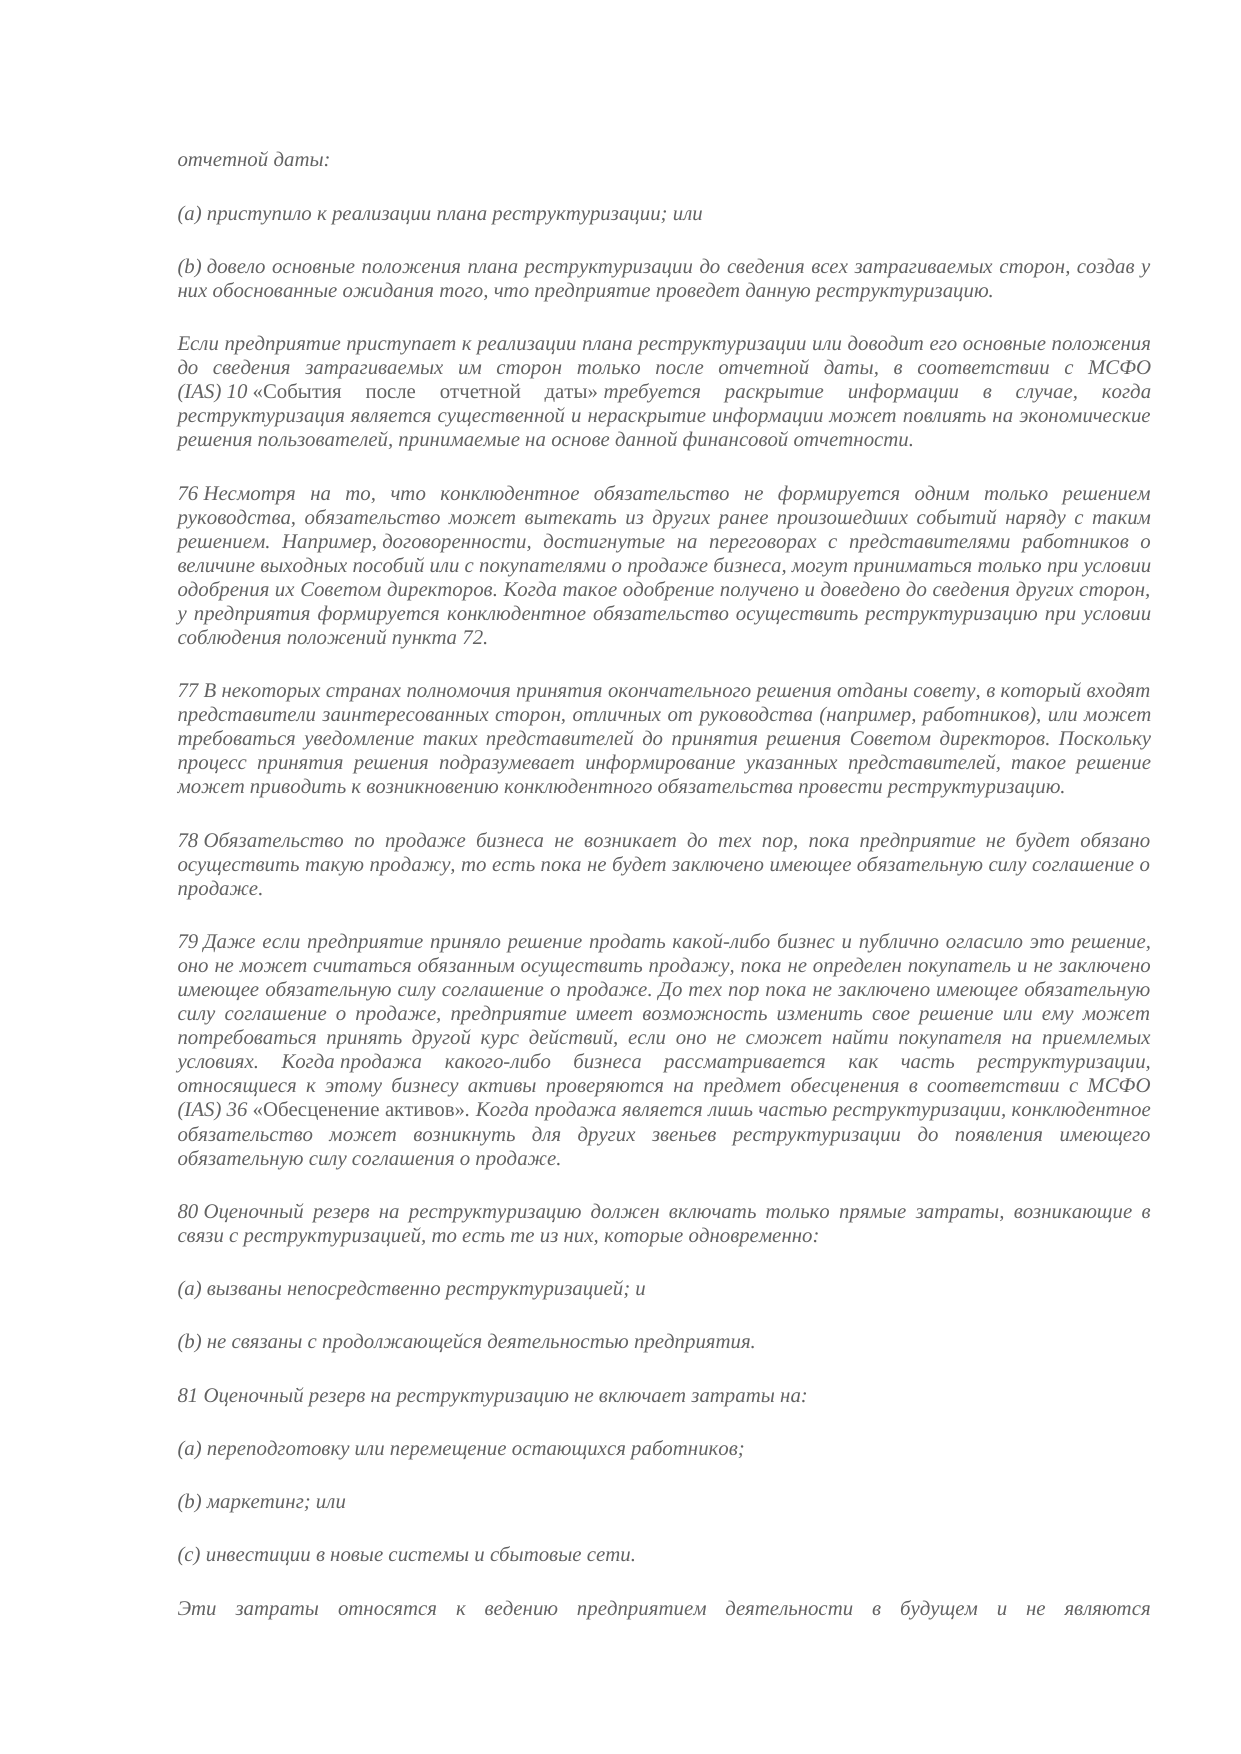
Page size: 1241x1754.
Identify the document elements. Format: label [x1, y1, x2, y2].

table_cell [177, 118, 1152, 1619]
